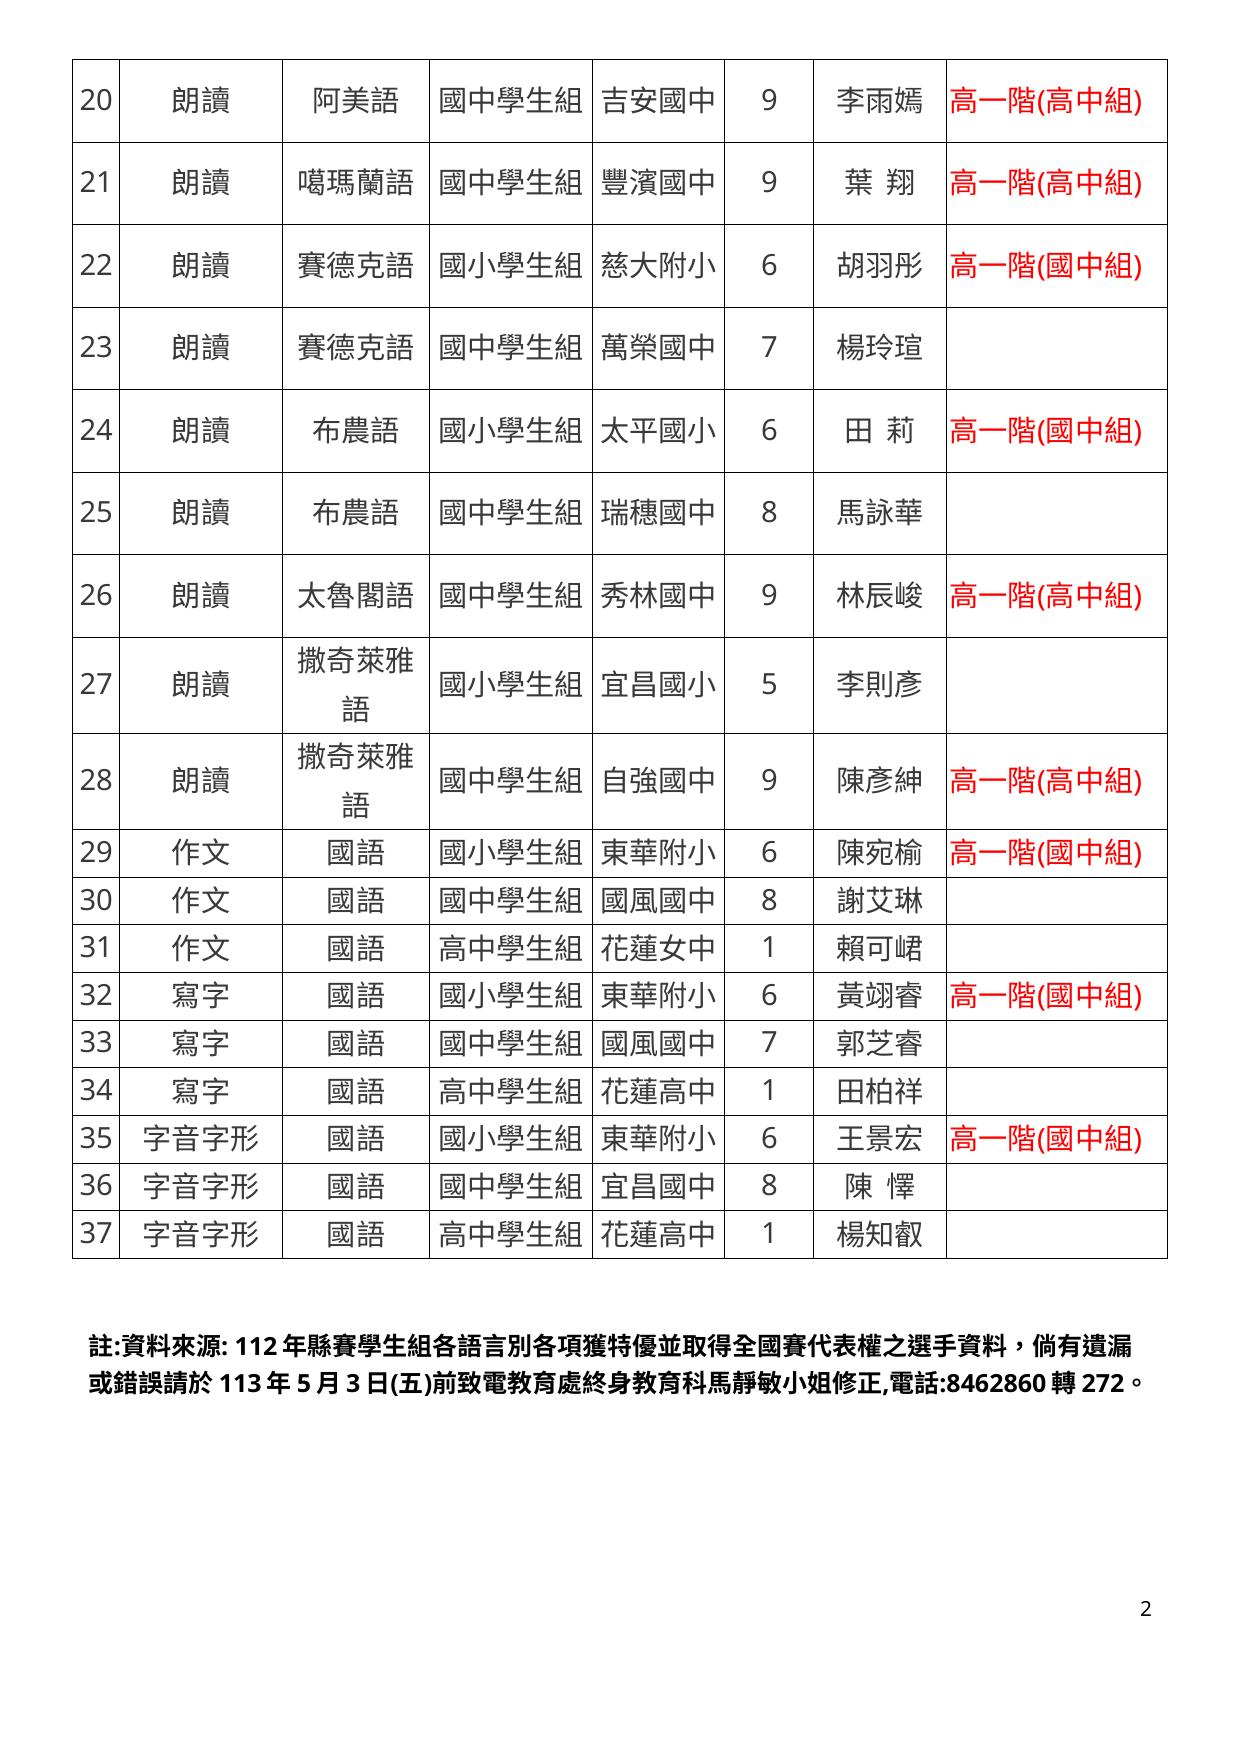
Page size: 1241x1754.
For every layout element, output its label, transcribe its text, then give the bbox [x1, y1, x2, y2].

table_cell 22 [73, 225, 119, 307]
table_cell 國風國中 [593, 1021, 724, 1067]
table_cell 布農語 [283, 390, 429, 472]
table_cell 6 [725, 225, 813, 307]
table_cell 謝艾琳 [814, 878, 946, 924]
table_cell 5 [725, 638, 813, 733]
table_cell 國中學生組 [430, 60, 592, 142]
table_cell 國中學生組 [430, 1164, 592, 1210]
table_cell 28 [73, 734, 119, 829]
table_cell [947, 1068, 1167, 1115]
table_cell 國語 [283, 925, 429, 972]
table_cell 26 [73, 555, 119, 637]
table_cell 31 [73, 925, 119, 972]
table_cell 字音字形 [120, 1164, 282, 1210]
table_cell 國語 [283, 830, 429, 877]
table_cell 34 [73, 1068, 119, 1115]
table_cell 國中學生組 [430, 555, 592, 637]
table_cell 高一階(高中組) [947, 734, 1167, 829]
table_cell 20 [73, 60, 119, 142]
table_cell 6 [725, 973, 813, 1019]
table_cell 阿美語 [283, 60, 429, 142]
table_cell 37 [73, 1211, 119, 1258]
table_cell 國小學生組 [430, 973, 592, 1019]
table_cell 32 [73, 973, 119, 1019]
table_cell 作文 [120, 830, 282, 877]
table_cell 賽德克語 [283, 225, 429, 307]
table_cell 太魯閣語 [283, 555, 429, 637]
table_cell 國語 [283, 878, 429, 924]
table_cell 花蓮女中 [593, 925, 724, 972]
table_cell 朗讀 [120, 143, 282, 224]
table_cell 寫字 [120, 1068, 282, 1115]
table_cell 高一階(高中組) [947, 555, 1167, 637]
table_cell 8 [725, 473, 813, 554]
table_cell 6 [725, 1116, 813, 1162]
table_cell 賽德克語 [283, 308, 429, 389]
table_cell 自強國中 [593, 734, 724, 829]
table_cell 國語 [283, 973, 429, 1019]
table_cell 國風國中 [593, 878, 724, 924]
table_cell 高一階(國中組) [947, 390, 1167, 472]
table_cell [947, 1211, 1167, 1258]
table_cell 田 莉 [814, 390, 946, 472]
table_cell [947, 308, 1167, 389]
table_cell 9 [725, 555, 813, 637]
table_cell 國小學生組 [430, 390, 592, 472]
table_cell 1 [725, 1068, 813, 1115]
table_cell 田柏祥 [814, 1068, 946, 1115]
table_cell 楊玲瑄 [814, 308, 946, 389]
table_cell 寫字 [120, 973, 282, 1019]
table_cell 李則彥 [814, 638, 946, 733]
table_cell 9 [725, 734, 813, 829]
table_cell 7 [725, 308, 813, 389]
table_cell 陳彥紳 [814, 734, 946, 829]
table_cell 高一階(國中組) [947, 1116, 1167, 1162]
table_cell 陳 懌 [814, 1164, 946, 1210]
table_cell 21 [73, 143, 119, 224]
table_cell 高中學生組 [430, 1068, 592, 1115]
table_cell 花蓮高中 [593, 1068, 724, 1115]
table_cell 豐濱國中 [593, 143, 724, 224]
table_cell 李雨嫣 [814, 60, 946, 142]
table_cell 秀林國中 [593, 555, 724, 637]
table_cell 朗讀 [120, 225, 282, 307]
table_cell 朗讀 [120, 638, 282, 733]
table_cell 作文 [120, 878, 282, 924]
table_cell 國中學生組 [430, 878, 592, 924]
table_cell 朗讀 [120, 390, 282, 472]
table_cell 國中學生組 [430, 473, 592, 554]
table_cell 高中學生組 [430, 925, 592, 972]
table_cell [947, 878, 1167, 924]
table_cell 東華附小 [593, 1116, 724, 1162]
table_cell 字音字形 [120, 1211, 282, 1258]
table_cell 郭芝睿 [814, 1021, 946, 1067]
table_cell 陳宛榆 [814, 830, 946, 877]
table_cell 花蓮高中 [593, 1211, 724, 1258]
table_cell 高中學生組 [430, 1211, 592, 1258]
table_cell 朗讀 [120, 60, 282, 142]
table_cell 高一階(國中組) [947, 830, 1167, 877]
table_cell 國語 [283, 1021, 429, 1067]
table_cell 29 [73, 830, 119, 877]
table_cell 23 [73, 308, 119, 389]
table_cell 國語 [283, 1068, 429, 1115]
table_cell 朗讀 [120, 308, 282, 389]
table_cell 作文 [120, 925, 282, 972]
table_cell 國語 [283, 1211, 429, 1258]
table_cell [947, 638, 1167, 733]
table_cell 葉 翔 [814, 143, 946, 224]
table_cell 王景宏 [814, 1116, 946, 1162]
table_cell 黃翊睿 [814, 973, 946, 1019]
table_cell 朗讀 [120, 734, 282, 829]
table_cell 6 [725, 830, 813, 877]
table_cell 33 [73, 1021, 119, 1067]
table_cell 高一階(國中組) [947, 225, 1167, 307]
table_cell 8 [725, 878, 813, 924]
table_cell 國中學生組 [430, 1021, 592, 1067]
table_cell 6 [725, 390, 813, 472]
table_cell 高一階(國中組) [947, 973, 1167, 1019]
table_cell 瑞穗國中 [593, 473, 724, 554]
table_cell 國小學生組 [430, 1116, 592, 1162]
table_cell 27 [73, 638, 119, 733]
table_cell 宜昌國中 [593, 1164, 724, 1210]
table_cell 國小學生組 [430, 830, 592, 877]
table_cell 撒奇萊雅語 [283, 734, 429, 829]
table_cell 太平國小 [593, 390, 724, 472]
table_cell 國語 [283, 1116, 429, 1162]
table_cell 朗讀 [120, 555, 282, 637]
table_cell 國中學生組 [430, 734, 592, 829]
table_cell 國中學生組 [430, 143, 592, 224]
table_cell 36 [73, 1164, 119, 1210]
table_cell 1 [725, 925, 813, 972]
table_cell 東華附小 [593, 973, 724, 1019]
table_cell 林辰峻 [814, 555, 946, 637]
table_cell 24 [73, 390, 119, 472]
table_cell 國語 [283, 1164, 429, 1210]
table_cell 胡羽彤 [814, 225, 946, 307]
table_cell 楊知叡 [814, 1211, 946, 1258]
table_cell 8 [725, 1164, 813, 1210]
table_cell 布農語 [283, 473, 429, 554]
table_cell [947, 1164, 1167, 1210]
table_cell 字音字形 [120, 1116, 282, 1162]
table_cell 1 [725, 1211, 813, 1258]
table_cell 9 [725, 60, 813, 142]
table_cell 高一階(高中組) [947, 143, 1167, 224]
table_cell 高一階(高中組) [947, 60, 1167, 142]
table_cell 35 [73, 1116, 119, 1162]
table_cell 慈大附小 [593, 225, 724, 307]
table_cell 國中學生組 [430, 308, 592, 389]
table_cell 宜昌國小 [593, 638, 724, 733]
table_cell 30 [73, 878, 119, 924]
table_cell [947, 1021, 1167, 1067]
table_cell 賴可峮 [814, 925, 946, 972]
table_cell 25 [73, 473, 119, 554]
table_cell 寫字 [120, 1021, 282, 1067]
table_cell 7 [725, 1021, 813, 1067]
table_cell 馬詠華 [814, 473, 946, 554]
table_cell [947, 925, 1167, 972]
table_cell 9 [725, 143, 813, 224]
table_cell [947, 473, 1167, 554]
table_cell 東華附小 [593, 830, 724, 877]
table_cell 國小學生組 [430, 225, 592, 307]
table_cell 吉安國中 [593, 60, 724, 142]
table_cell 國小學生組 [430, 638, 592, 733]
table_cell 朗讀 [120, 473, 282, 554]
table_cell 噶瑪蘭語 [283, 143, 429, 224]
text 註:資料來源: 112年縣賽學生組各語言別各項獲特優並取得全國賽代表權之選手資料，倘有遺漏或錯誤請於113年5月3日(五)前致電教育處終身教育科馬靜敏小姐修正,電話:8462860轉272。 [89, 1327, 1152, 1399]
table_cell 撒奇萊雅語 [283, 638, 429, 733]
table_cell 萬榮國中 [593, 308, 724, 389]
